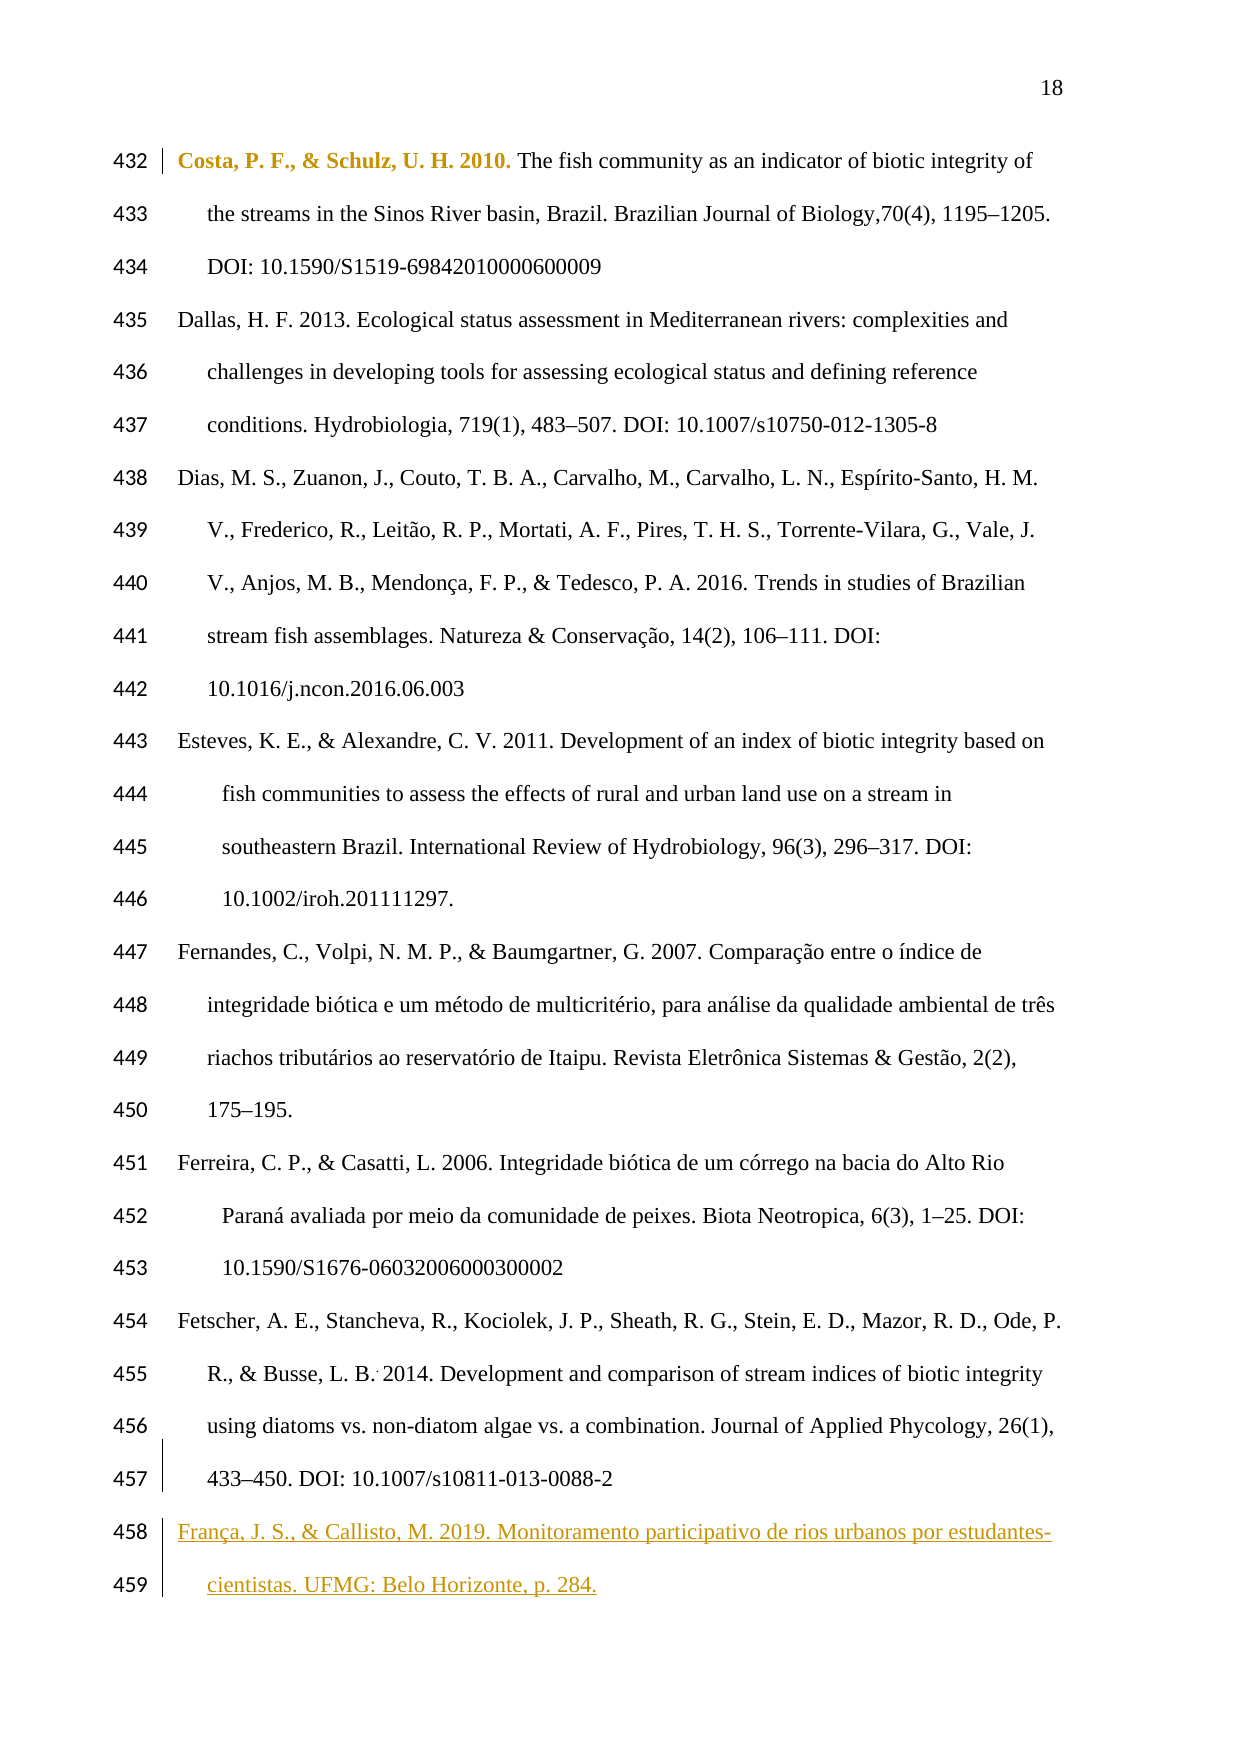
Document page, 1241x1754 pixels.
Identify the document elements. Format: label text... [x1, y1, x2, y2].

text Ferreira, C. P., & Casatti, L. 2006. Integridade biótica de um córrego na bacia do Alto Rio Paraná avaliada por meio da comunidade de peixes. Biota Neotropica, 6(3), 1–25. DOI: 10.1590/S1676-06032006000300002 [177, 1149, 1063, 1281]
text Costa, P. F., & Schulz, U. H. 2010. The fish community as an indicator of biotic integrity of the streams in the Sinos River basin, Brazil. Brazilian Journal of Biology,70(4), 1195–1205. DOI: 10.1590/S1519-69842010000600009 [177, 148, 1063, 279]
text Esteves, K. E., & Alexandre, C. V. 2011. Development of an index of biotic integrity based on fish communities to assess the effects of rural and urban land use on a stream in southeastern Brazil. International Review of Hydrobiology, 96(3), 296–317. DOI: 10.1002/iroh.201111297. [177, 727, 1063, 912]
text Fetscher, A. E., Stancheva, R., Kociolek, J. P., Sheath, R. G., Stein, E. D., Mazor, R. D., Ode, P. R., & Busse, L. B.. 2014. Development and comparison of stream indices of biotic integrity using diatoms vs. non-diatom algae vs. a combination. Journal of Applied Phycology, 26(1), 433–450. DOI: 10.1007/s10811-013-0088-2 [177, 1307, 1063, 1492]
text Fernandes, C., Volpi, N. M. P., & Baumgartner, G. 2007. Comparação entre o índice de integridade biótica e um método de multicritério, para análise da qualidade ambiental de três riachos tributários ao reservatório de Itaipu. Revista Eletrônica Sistemas & Gestão, 2(2), 175–195. [177, 938, 1063, 1123]
text Dias, M. S., Zuanon, J., Couto, T. B. A., Carvalho, M., Carvalho, L. N., Espírito-Santo, H. M. V., Frederico, R., Leitão, R. P., Mortati, A. F., Pires, T. H. S., Torrente-Vilara, G., Vale, J. V., Anjos, M. B., Mendonça, F. P., & Tedesco, P. A. 2016. Trends in studies of Brazilian stream fish assemblages. Natureza & Conservação, 14(2), 106–111. DOI: 10.1016/j.ncon.2016.06.003 [177, 464, 1063, 701]
text Dallas, H. F. 2013. Ecological status assessment in Mediterranean rivers: complexities and challenges in developing tools for assessing ecological status and defining reference conditions. Hydrobiologia, 719(1), 483–507. DOI: 10.1007/s10750-012-1305-8 [177, 306, 1063, 437]
